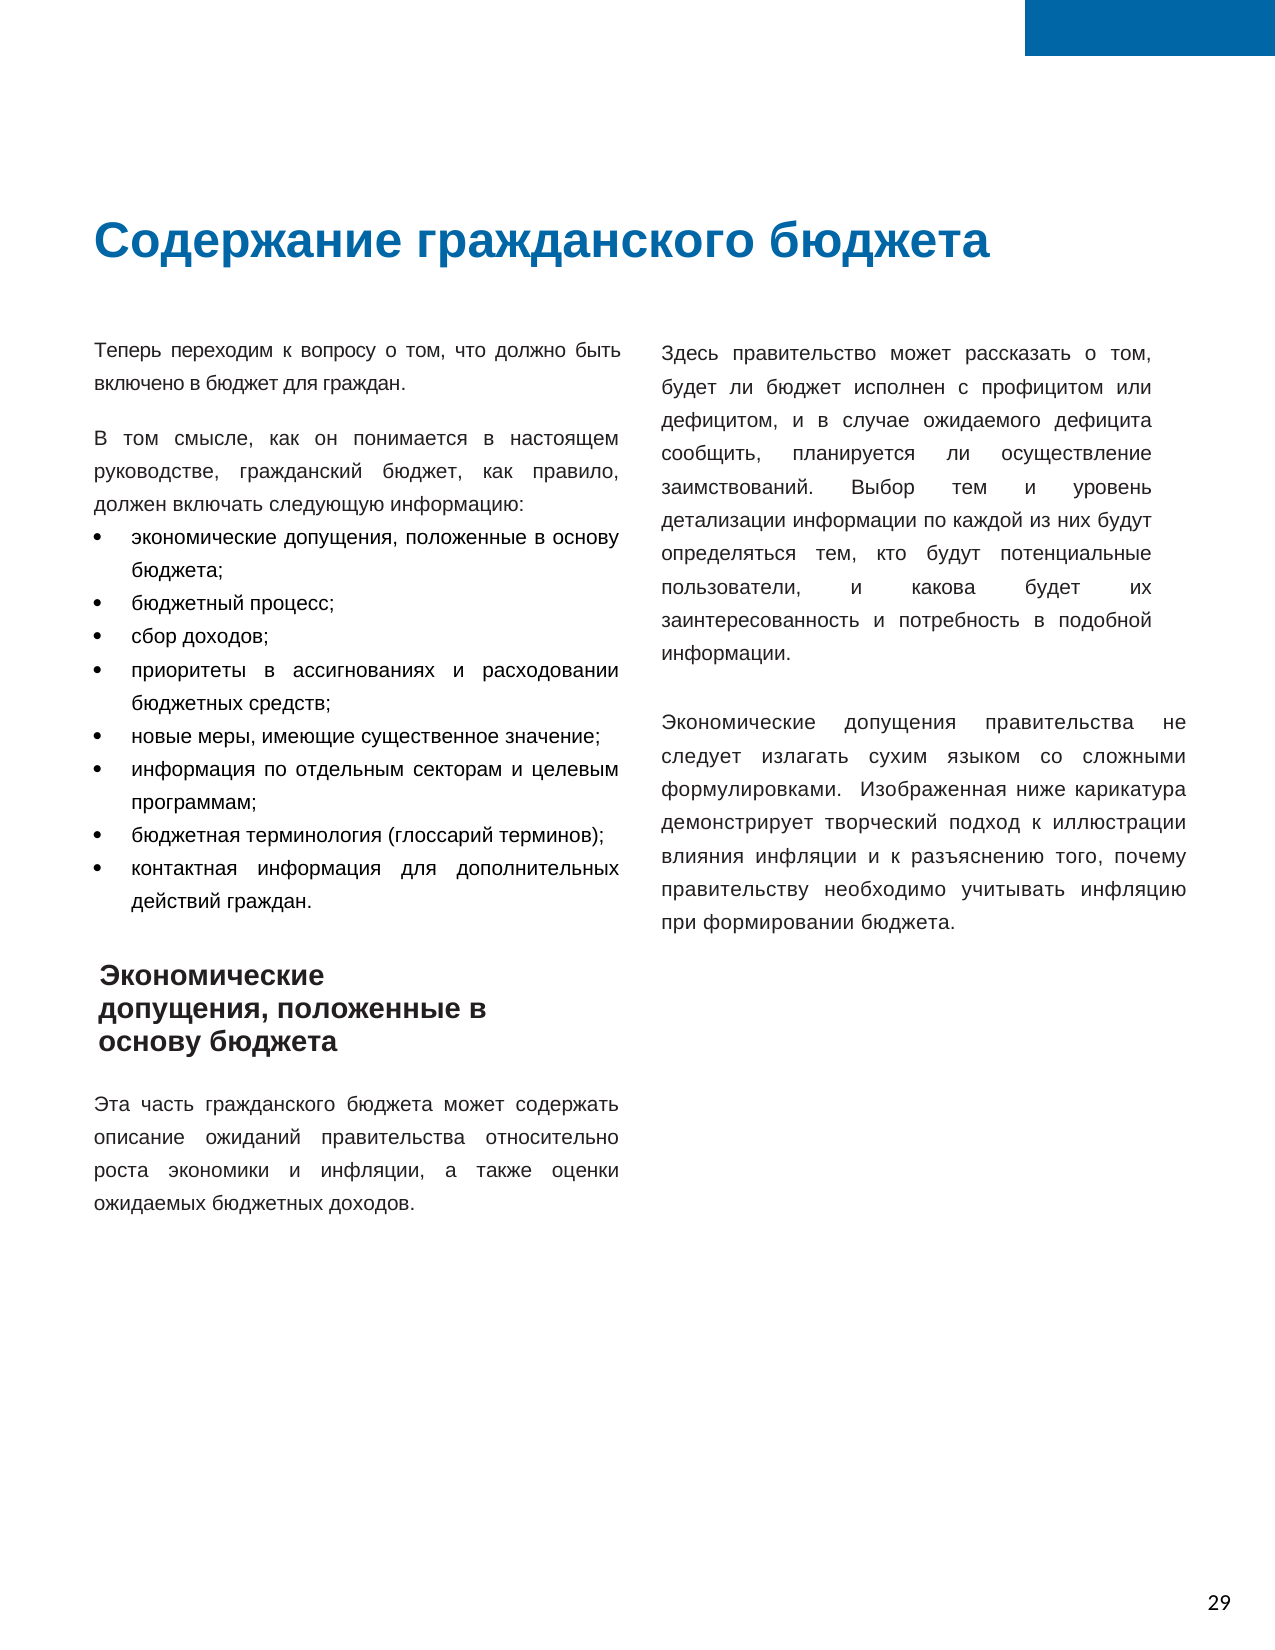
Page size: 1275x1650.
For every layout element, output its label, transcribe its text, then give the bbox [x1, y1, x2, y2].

list бюджетный процесс; [94, 591, 619, 615]
list бюджетная терминология (глоссарий терминов); [94, 823, 619, 847]
list приоритеты в ассигнованиях и расходовании бюджетных средств; [94, 657, 619, 714]
text Эта часть гражданского бюджета может содержать описание ожиданий правительства относительно роста экономики и инфляции, а также оценки ожидаемых бюджетных доходов. [94, 1092, 619, 1214]
text Содержание гражданского бюджета [94, 210, 1275, 266]
text В том смысле, как он понимается в настоящем руководстве, гражданский бюджет, как правило, должен включать следующую информацию: [94, 426, 619, 516]
text Здесь правительство может рассказать о том, будет ли бюджет исполнен с профицитом или дефицитом, и в случае ожидаемого дефицита сообщить, планируется ли осуществление заимствований. Выбор тем и уровень детализации информации по каждой из них будут определяться тем, кто будут потенциальные пользователи, и какова будет их заинтересованность и потребность в подобной информации. [661, 334, 1152, 667]
text Теперь переходим к вопросу о том, что должно быть включено в бюджет для граждан. [94, 338, 622, 395]
list новые меры, имеющие существенное значение; [94, 723, 619, 748]
list информация по отдельным секторам и целевым программам; [94, 757, 619, 814]
text Экономические допущения, положенные в основу бюджета [83, 958, 491, 1058]
list экономические допущения, положенные в основу бюджета; [94, 525, 619, 582]
text Экономические допущения правительства не следует излагать сухим языком со сложными формулировками. Изображенная ниже карикатура демонстрирует творческий подход к иллюстрации влияния инфляции и к разъяснению того, почему правительству необходимо учитывать инфляцию при формировании бюджета. [661, 701, 1187, 934]
list контактная информация для дополнительных действий граждан. [94, 856, 619, 913]
list сбор доходов; [94, 624, 619, 648]
